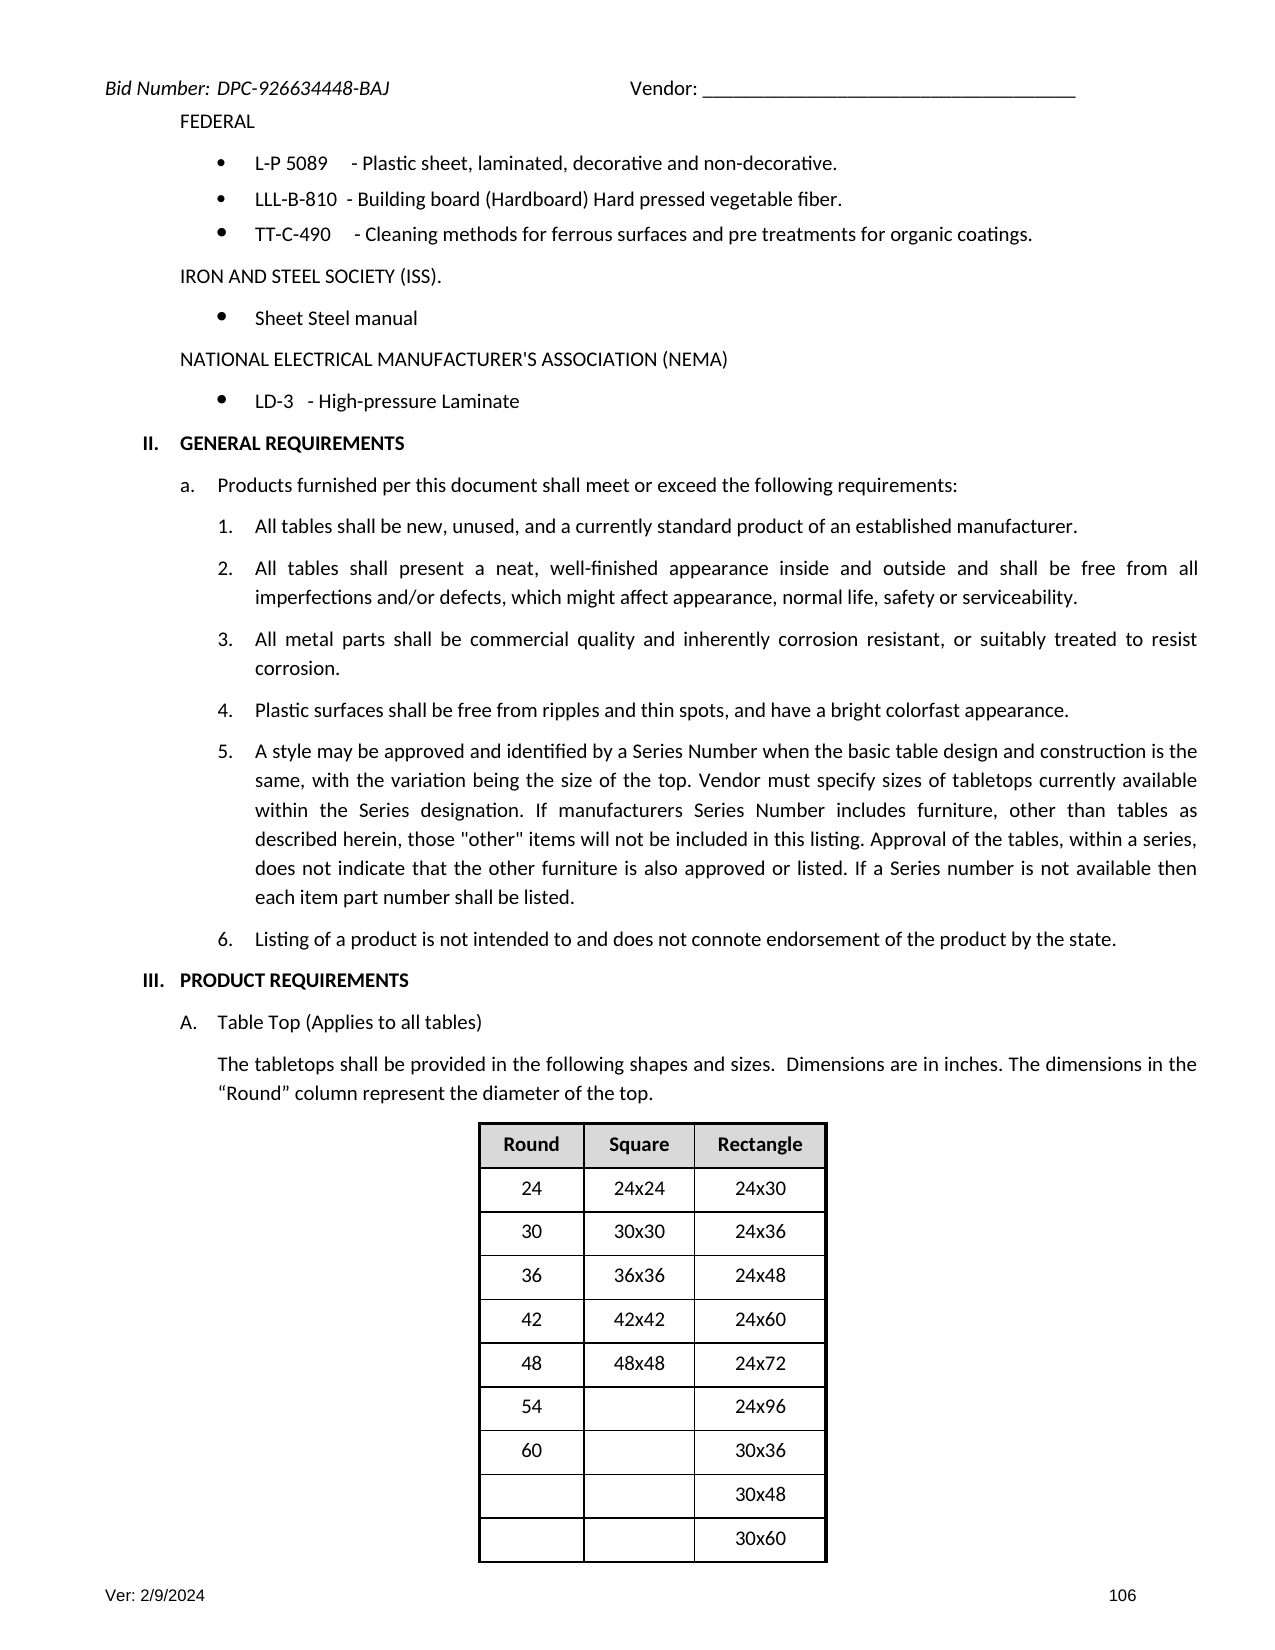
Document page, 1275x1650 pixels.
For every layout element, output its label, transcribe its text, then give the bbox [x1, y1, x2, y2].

list LD-3 - High-pressure Laminate [217, 388, 1200, 414]
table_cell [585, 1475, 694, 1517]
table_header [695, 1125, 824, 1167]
list TT-C-490 - Cleaning methods for ferrous surfaces and pre treatments for organic coatings. [217, 221, 1200, 247]
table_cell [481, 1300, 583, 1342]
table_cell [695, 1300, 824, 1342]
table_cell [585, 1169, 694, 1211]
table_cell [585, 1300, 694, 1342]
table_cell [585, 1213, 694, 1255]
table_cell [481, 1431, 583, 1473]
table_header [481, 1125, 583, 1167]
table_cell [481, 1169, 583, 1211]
list LLL-B-810 - Building board (Hardboard) Hard pressed vegetable fiber. [217, 186, 1200, 211]
list Products furnished per this document shall meet or exceed the following requirements: [180, 472, 1200, 497]
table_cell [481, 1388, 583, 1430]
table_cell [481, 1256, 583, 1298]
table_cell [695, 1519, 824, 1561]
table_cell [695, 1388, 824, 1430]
list A style may be approved and identified by a Series Number when the basic table design and construction is the same, with the variation being the size of the top. Vendor must specify sizes of tabletops currently available within the Series designation. If manufacturers Series Number includes furniture, other than tables as described herein, those "other" items will not be included in this listing. Approval of the tables, within a series, does not indicate that the other furniture is also approved or listed. If a Series number is not available then each item part number shall be listed. [217, 738, 1200, 910]
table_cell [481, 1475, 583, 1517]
list GENERAL REQUIREMENTS [142, 430, 1200, 456]
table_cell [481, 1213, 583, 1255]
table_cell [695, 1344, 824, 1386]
text NATIONAL ELECTRICAL MANUFACTURER'S ASSOCIATION (NEMA) [180, 347, 1200, 372]
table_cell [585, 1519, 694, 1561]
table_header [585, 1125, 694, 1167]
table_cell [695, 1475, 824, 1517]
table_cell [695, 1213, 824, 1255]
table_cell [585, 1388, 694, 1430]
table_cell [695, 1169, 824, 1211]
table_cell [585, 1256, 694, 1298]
list PRODUCT REQUIREMENTS [142, 968, 1200, 993]
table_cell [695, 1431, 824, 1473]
list Table Top (Applies to all tables) [180, 1009, 1200, 1035]
list Listing of a product is not intended to and does not connote endorsement of the product by the state. [217, 926, 1200, 951]
text IRON AND STEEL SOCIETY (ISS). [180, 263, 1200, 288]
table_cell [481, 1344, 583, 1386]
text FEDERAL [180, 109, 1200, 134]
list Plastic surfaces shall be free from ripples and thin spots, and have a bright colorfast appearance. [217, 697, 1200, 722]
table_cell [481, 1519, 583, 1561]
list All tables shall be new, unused, and a currently standard product of an established manufacturer. [217, 513, 1200, 539]
text The tabletops shall be provided in the following shapes and sizes. Dimensions are in inches. The dimensions in the “Round” column represent the diameter of the top. [217, 1051, 1200, 1106]
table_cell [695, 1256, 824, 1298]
list All tables shall present a neat, well-finished appearance inside and outside and shall be free from all imperfections and/or defects, which might affect appearance, normal life, safety or serviceability. [217, 555, 1200, 610]
list All metal parts shall be commercial quality and inherently corrosion resistant, or suitably treated to resist corrosion. [217, 626, 1200, 681]
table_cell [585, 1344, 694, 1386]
list Sheet Steel manual [217, 305, 1200, 330]
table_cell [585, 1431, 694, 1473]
list L-P 5089 - Plastic sheet, laminated, decorative and non-decorative. [217, 150, 1200, 176]
